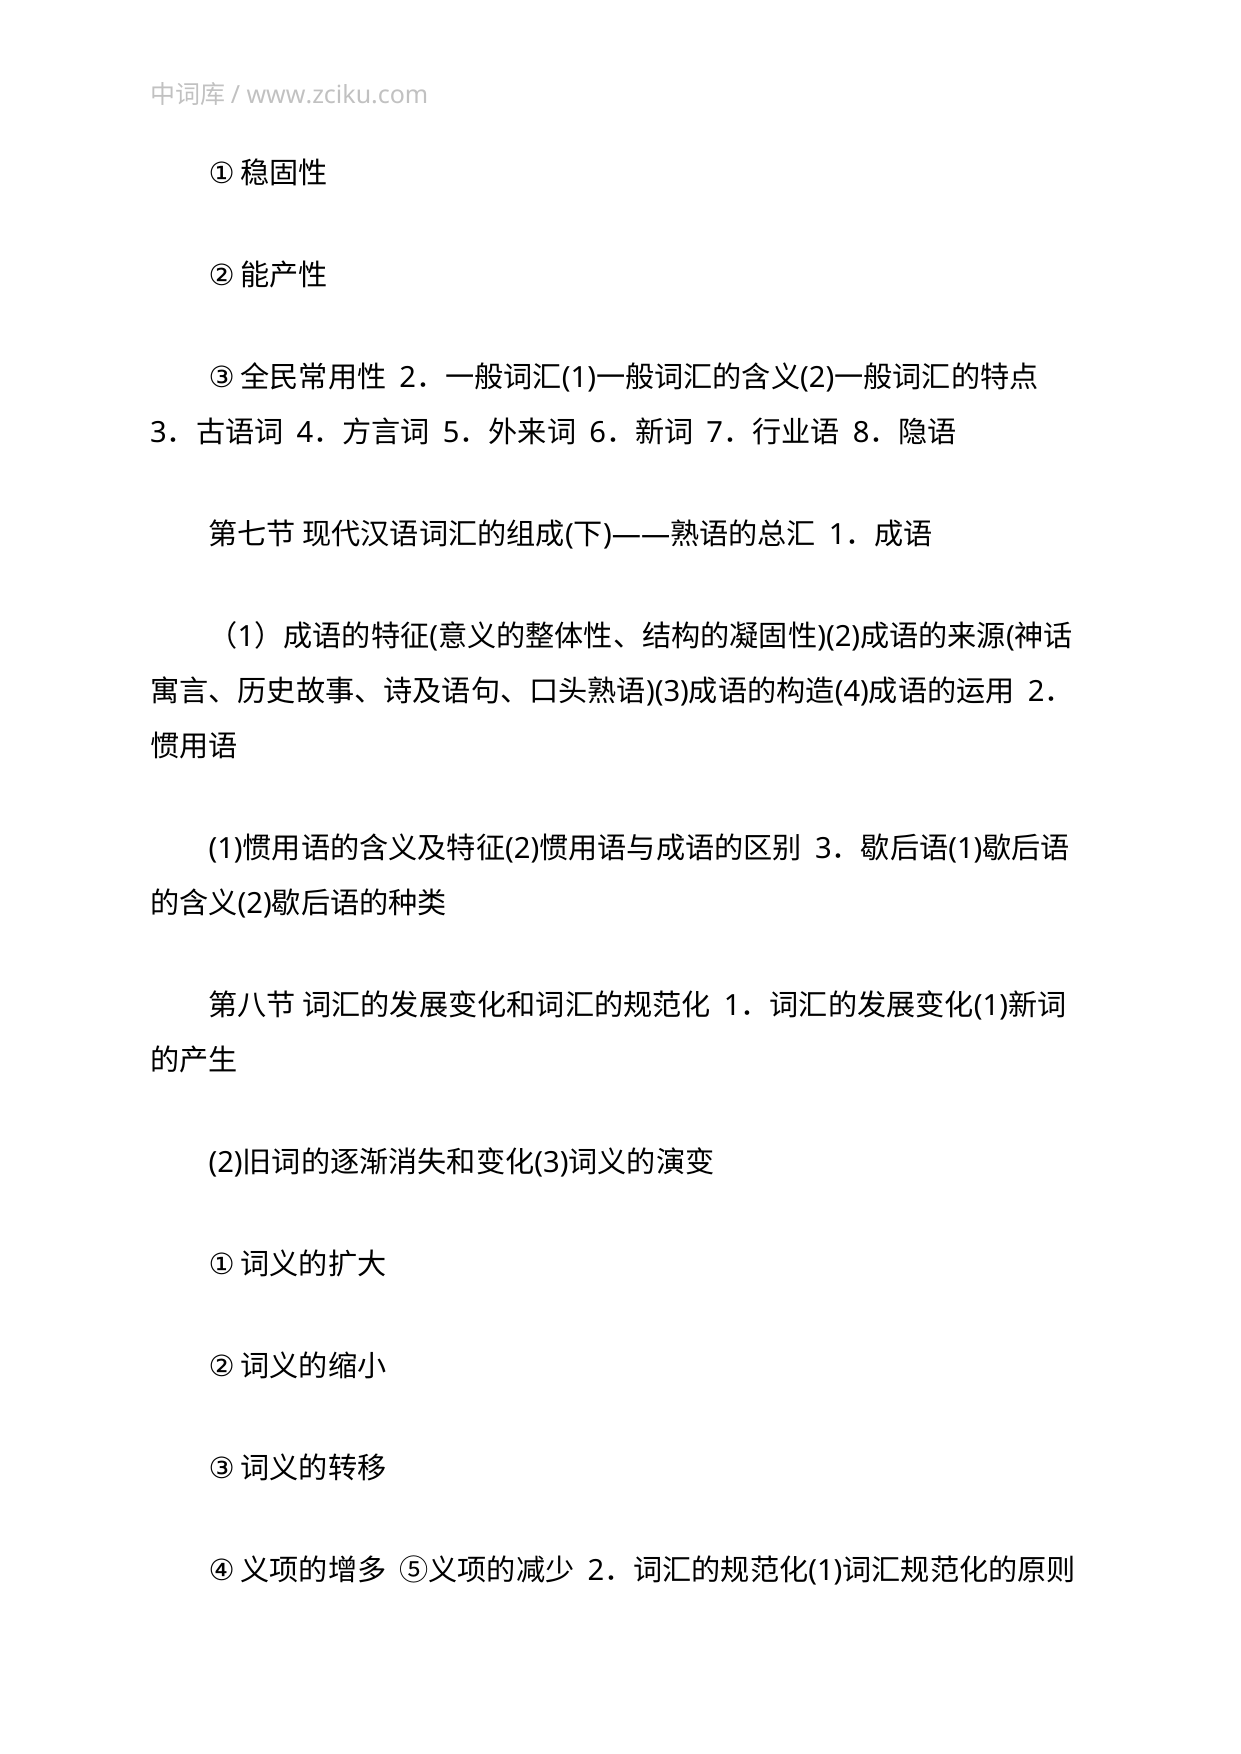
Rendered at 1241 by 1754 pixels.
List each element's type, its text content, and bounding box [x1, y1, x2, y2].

text (1)惯用语的含义及特征(2)惯用语与成语的区别 3．歇后语(1)歇后语的含义(2)歇后语的种类 [150, 825, 1090, 922]
text ①词义的扩大 [150, 1240, 1090, 1283]
text ③全民常用性 2．一般词汇(1)一般词汇的含义(2)一般词汇的特点 3．古语词 4．方言词 5．外来词 6．新词 7．行业语 8．隐语 [150, 354, 1090, 451]
text （1）成语的特征(意义的整体性、结构的凝固性)(2)成语的来源(神话寓言、历史故事、诗及语句、口头熟语)(3)成语的构造(4)成语的运用 2．惯用语 [150, 613, 1090, 765]
text ①稳固性 [150, 150, 1090, 192]
text ②词义的缩小 [150, 1342, 1090, 1385]
text 第八节 词汇的发展变化和词汇的规范化 1．词汇的发展变化(1)新词的产生 [150, 982, 1090, 1079]
text ②能产性 [150, 252, 1090, 294]
text (2)旧词的逐渐消失和变化(3)词义的演变 [150, 1138, 1090, 1181]
text 第七节 现代汉语词汇的组成(下)――熟语的总汇 1．成语 [150, 511, 1090, 553]
text ③词义的转移 [150, 1444, 1090, 1487]
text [150, 1546, 1090, 1589]
